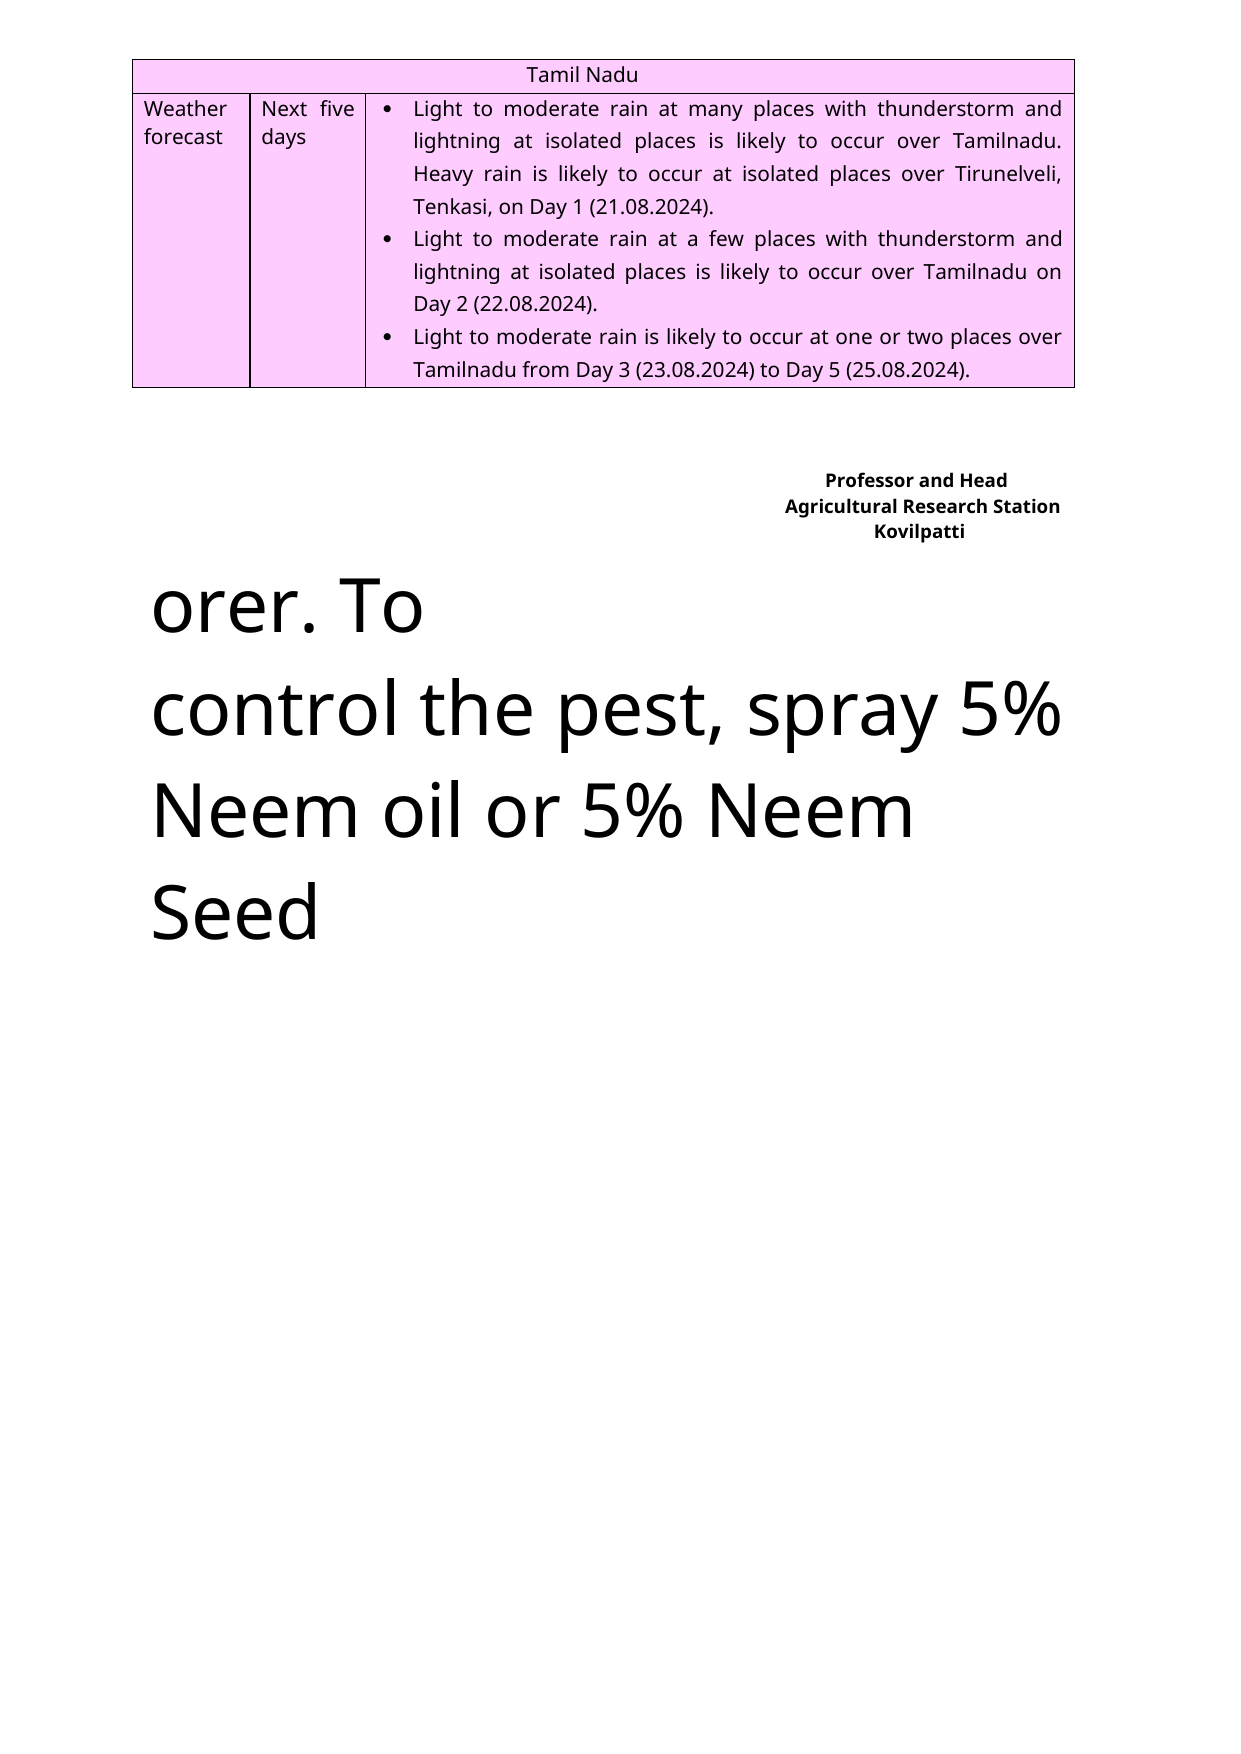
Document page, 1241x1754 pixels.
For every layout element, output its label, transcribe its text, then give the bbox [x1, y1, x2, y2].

text Professor and Head [750, 468, 1092, 493]
table_header Tamil Nadu [133, 60, 1074, 93]
table_cell Weather forecast [133, 94, 249, 387]
text Kovilpatti [825, 519, 1109, 544]
text Agricultural Research Station [785, 493, 1092, 519]
text orer. To [150, 553, 1092, 655]
text control the pest, spray 5% Neem oil or 5% Neem Seed [150, 655, 1092, 961]
table_cell Light to moderate rain at many places with thunderstorm and lightning at isolated places is likely to occur over Tamilnadu. Heavy rain is likely to occur at isolated places over Tirunelveli, Tenkasi, on Day 1 (21.08.2024). Light to moderate rain at a few places with thunderstorm and lightning at isolated places is likely to occur over Tamilnadu on Day 2 (22.08.2024). Light to moderate rain is likely to occur at one or two places over Tamilnadu from Day 3 (23.08.2024) to Day 5 (25.08.2024). [366, 94, 1074, 387]
table_cell Next five days [251, 94, 365, 387]
